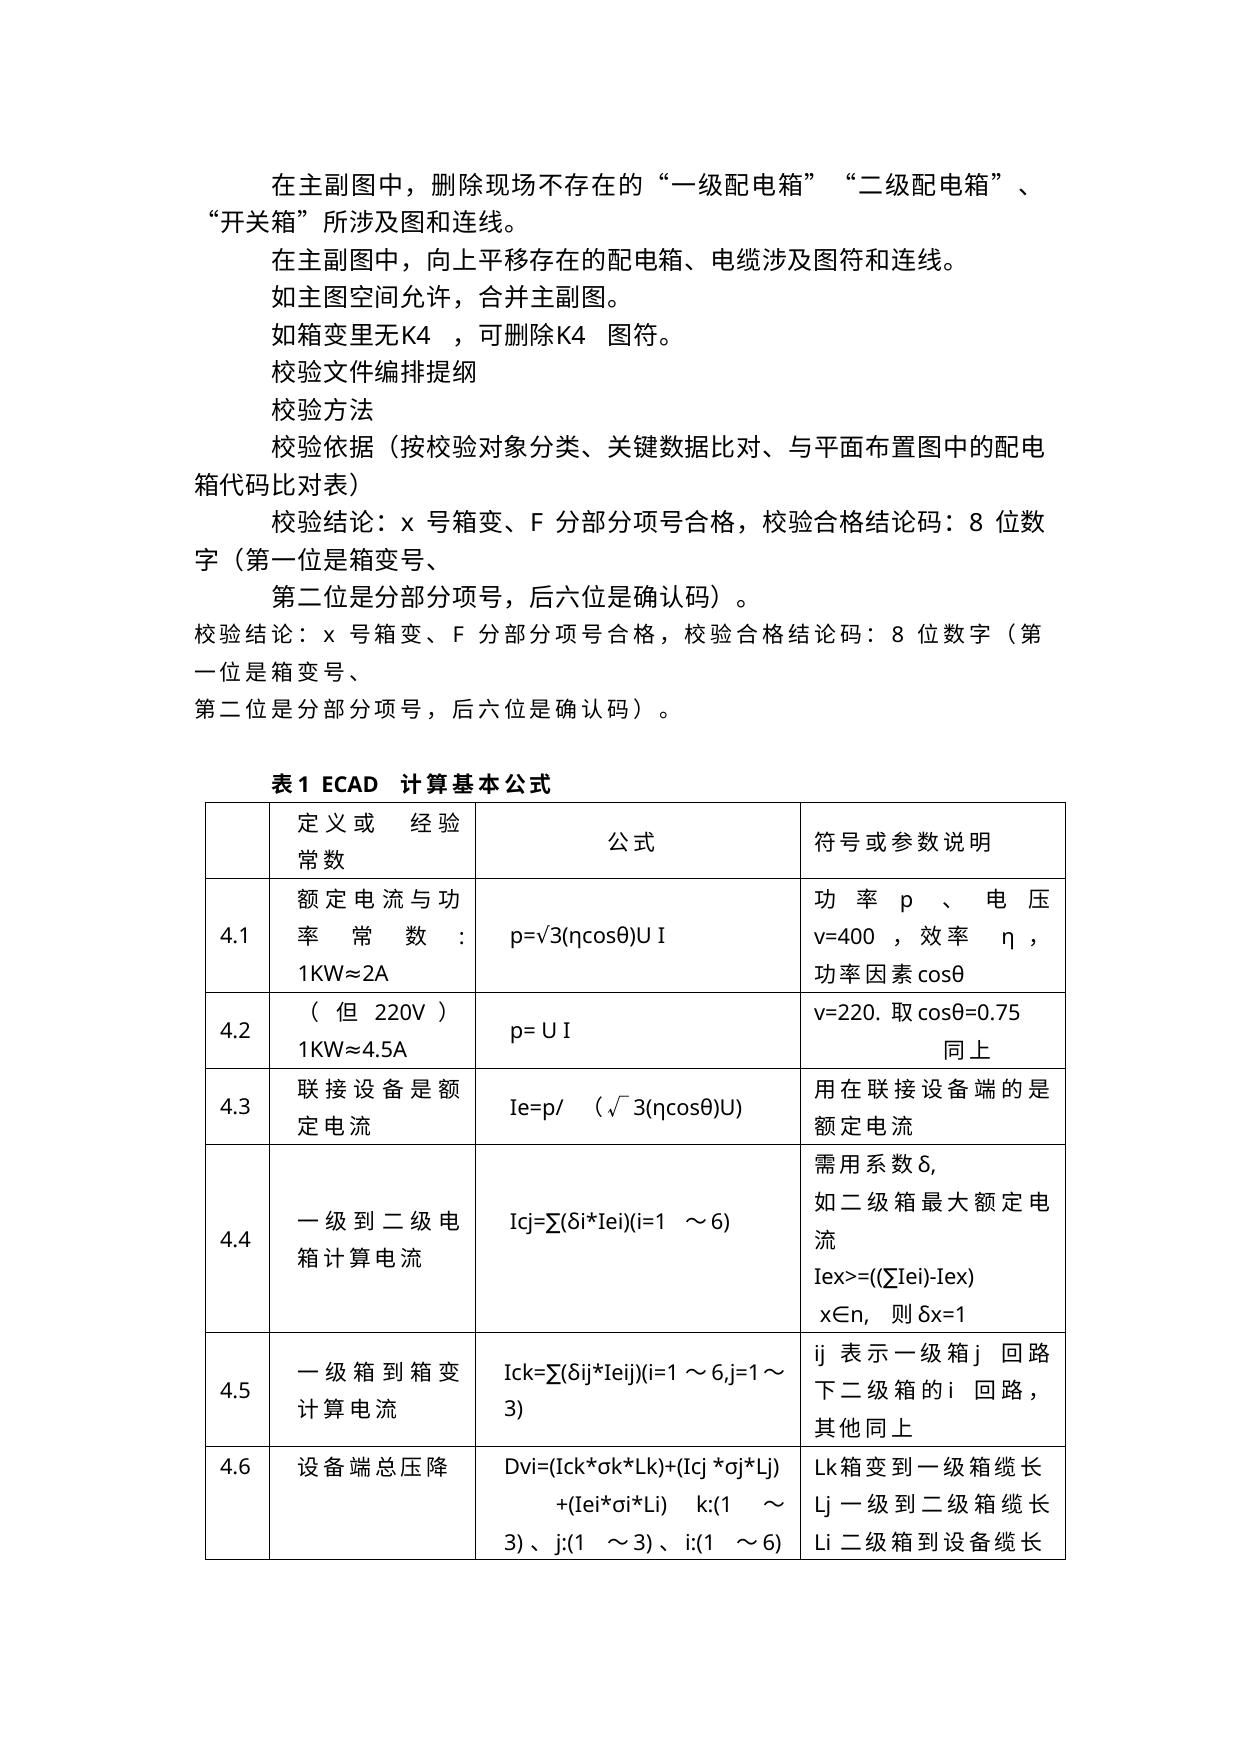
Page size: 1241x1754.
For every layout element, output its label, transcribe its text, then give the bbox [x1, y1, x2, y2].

text 在主副图中，向上平移存在的配电箱、电缆涉及图符和连线。 [194, 239, 1046, 277]
text 第二位是分部分项号，后六位是确认码）。 [194, 689, 1046, 727]
text 校验结论：x号箱变、F分部分项号合格，校验合格结论码：8位数字（第一位是箱变号、 [194, 502, 1046, 577]
text 校验方法 [194, 389, 1046, 427]
text 第二位是分部分项号，后六位是确认码）。 [194, 577, 1046, 614]
table_header 表1 ECAD 计算基本公式 [194, 765, 1240, 1560]
text 校验依据（按校验对象分类、关键数据比对、与平面布置图中的配电箱代码比对表） [194, 427, 1046, 502]
text 校验文件编排提纲 [194, 352, 1046, 389]
text 在主副图中，删除现场不存在的“一级配电箱”“二级配电箱”、“开关箱”所涉及图和连线。 [194, 164, 1046, 239]
text 如主图空间允许，合并主副图。 [194, 277, 1046, 314]
text 校验结论：x号箱变、F分部分项号合格，校验合格结论码：8位数字（第一位是箱变号、 [194, 614, 1046, 689]
text 如箱变里无K4，可删除K4图符。 [194, 314, 1046, 352]
